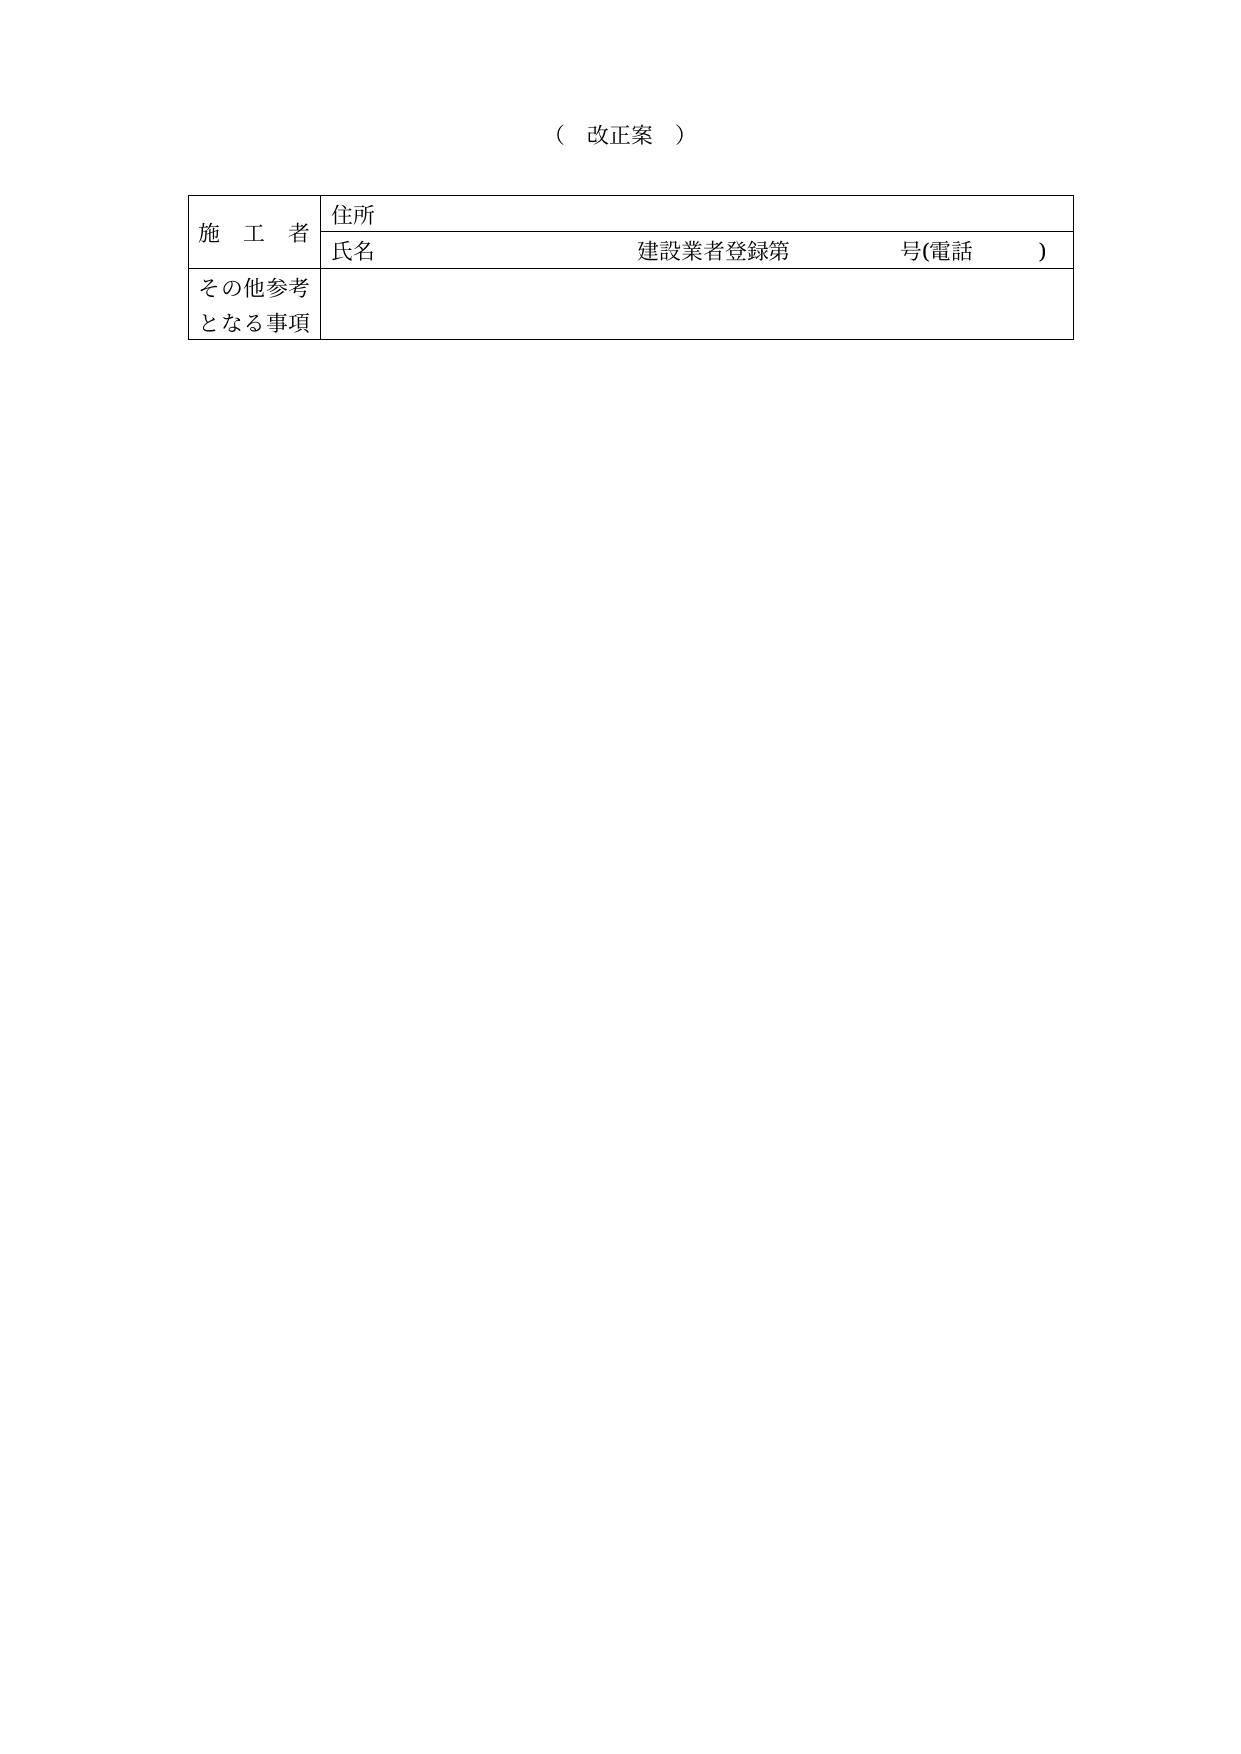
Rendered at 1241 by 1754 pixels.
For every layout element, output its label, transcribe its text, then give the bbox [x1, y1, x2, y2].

table_cell 住所 [321, 196, 1073, 231]
table_cell 氏名 建設業者登録第 号(電話 ) [321, 232, 1073, 268]
table_cell 施工者 [189, 196, 320, 268]
table_cell その他参考となる事項 [189, 269, 320, 339]
table_cell [321, 269, 1073, 339]
